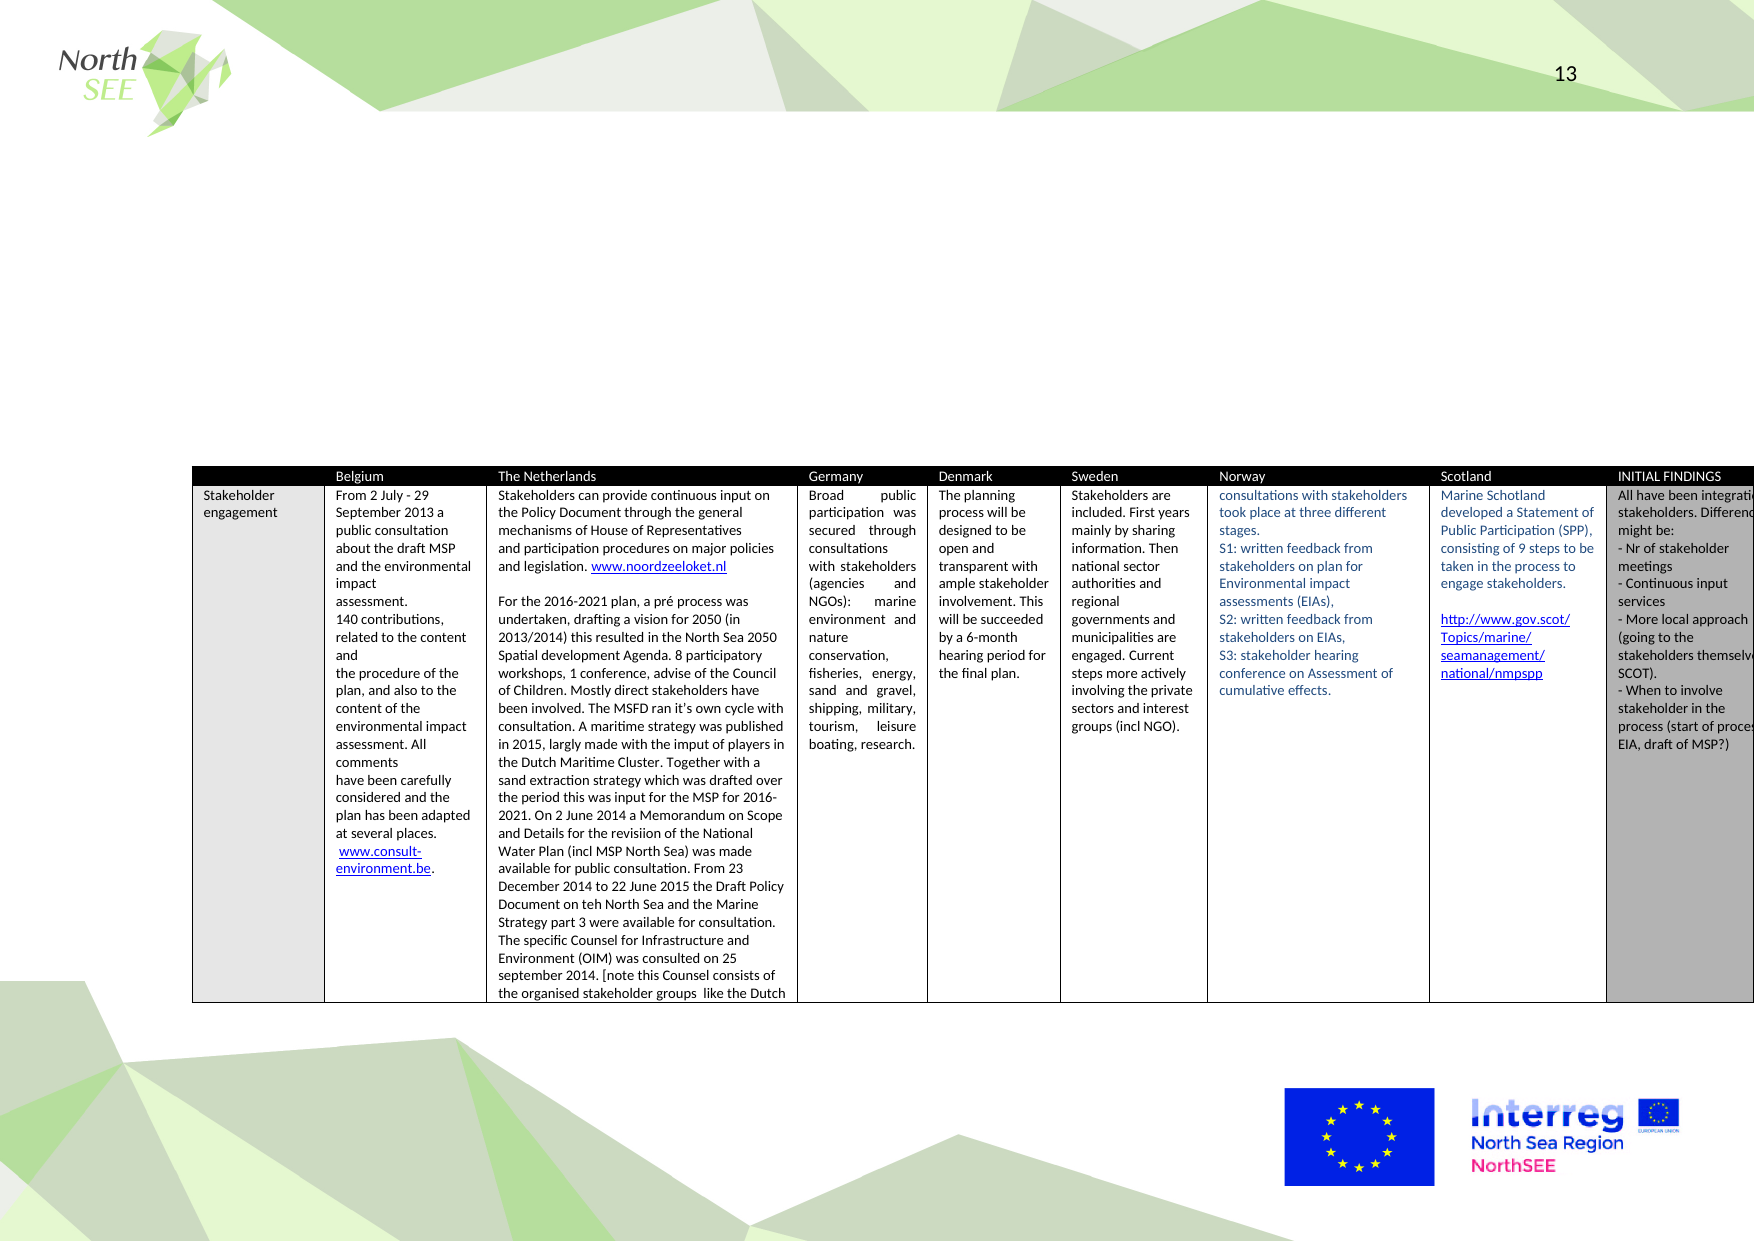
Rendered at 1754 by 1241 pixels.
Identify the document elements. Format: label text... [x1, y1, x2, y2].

table_header [193, 467, 324, 485]
picture [0, 0, 1754, 137]
table_header Scotland [1430, 467, 1606, 485]
table_header Germany [798, 467, 927, 485]
table_header INITIAL FINDINGS [1607, 467, 1753, 485]
table_header Belgium [325, 467, 486, 485]
table_header Norway [1208, 467, 1429, 485]
table_header Sweden [1061, 467, 1207, 485]
picture [0, 981, 1754, 1241]
table_header Denmark [928, 467, 1060, 485]
table_cell Stakeholder engagement [193, 486, 324, 1002]
table_header The Netherlands [487, 467, 797, 485]
